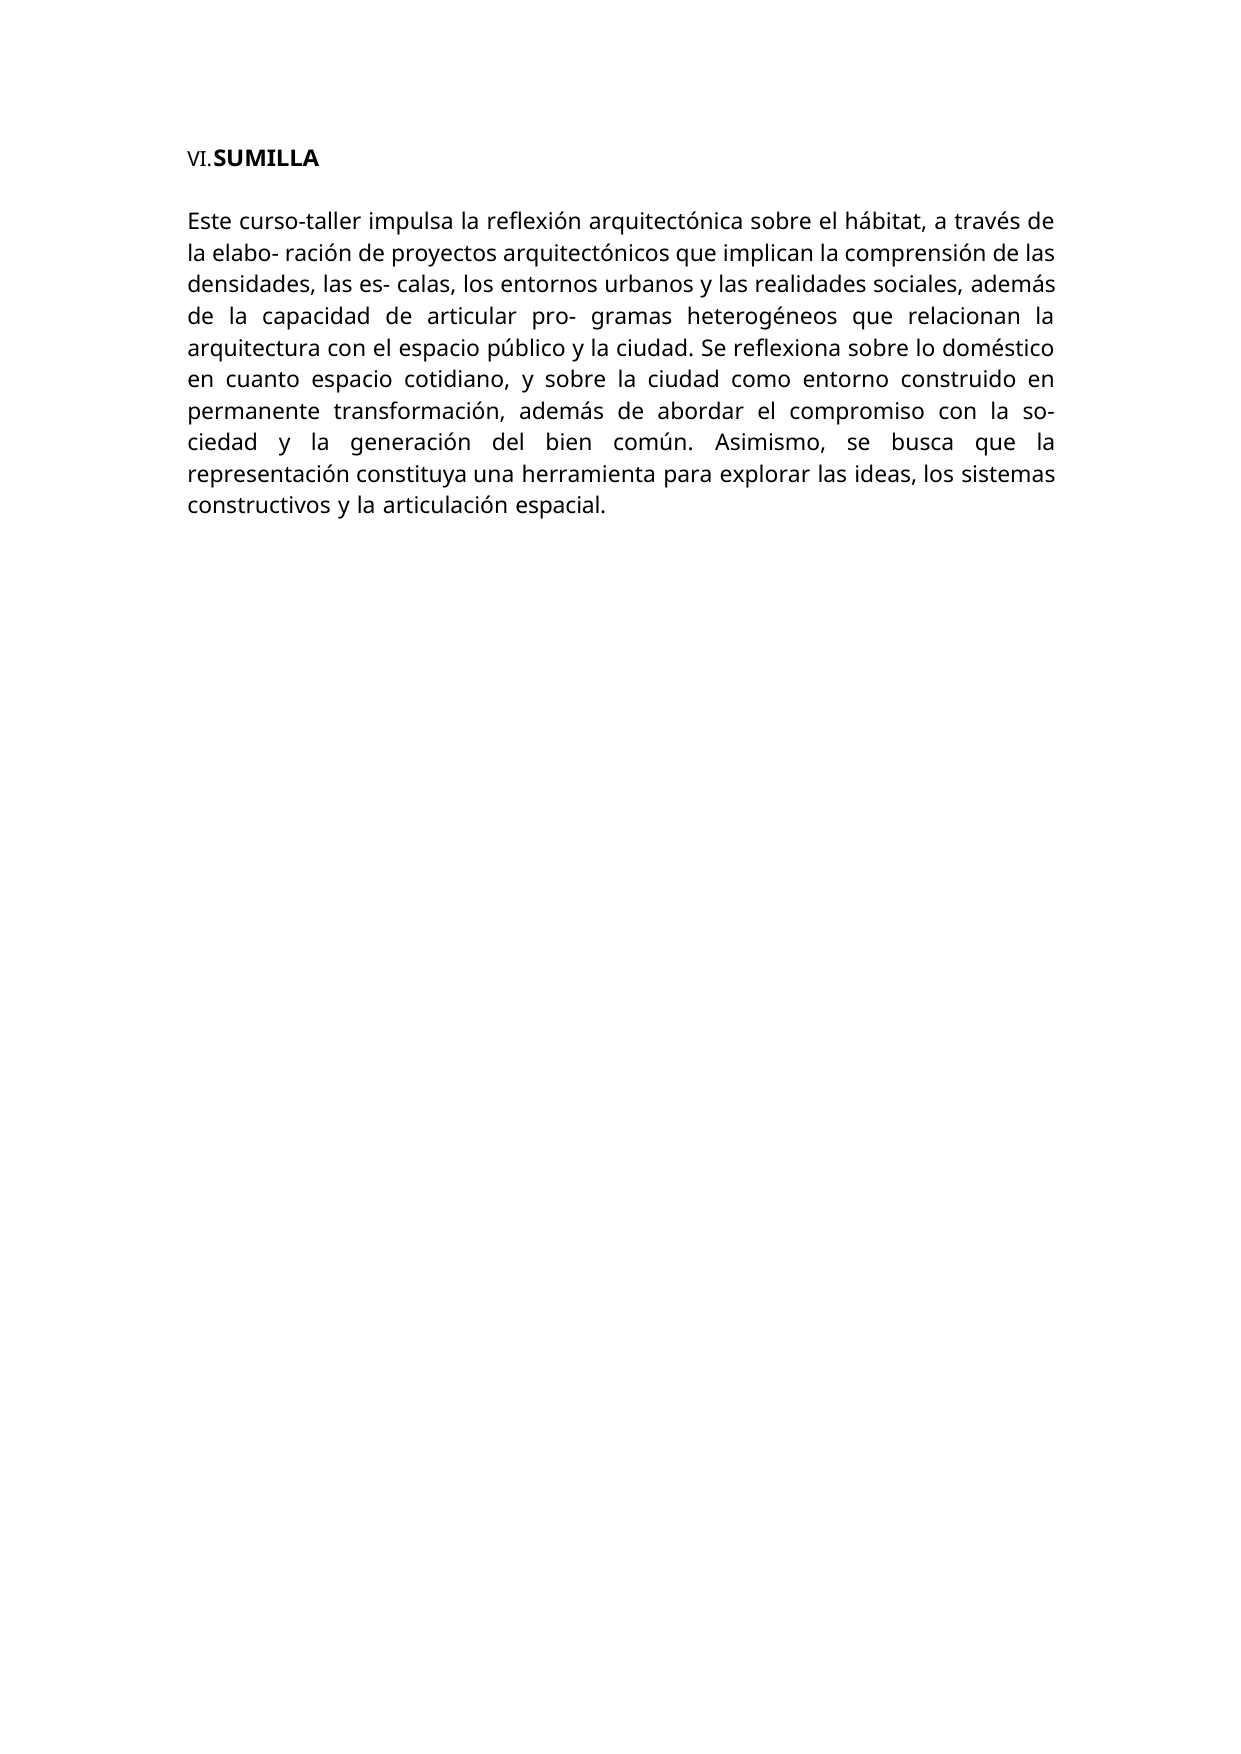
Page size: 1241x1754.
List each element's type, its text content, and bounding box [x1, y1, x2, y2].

list SUMILLA [187, 142, 1067, 173]
text Este curso-taller impulsa la reflexión arquitectónica sobre el hábitat, a través de la elabo- ración de proyectos arquitectónicos que implican la comprensión de las densidades, las es- calas, los entornos urbanos y las realidades sociales, además de la capacidad de articular pro- gramas heterogéneos que relacionan la arquitectura con el espacio público y la ciudad. Se reflexiona sobre lo doméstico en cuanto espacio cotidiano, y sobre la ciudad como entorno construido en permanente transformación, además de abordar el compromiso con la so- ciedad y la generación del bien común. Asimismo, se busca que la representación constituya una herramienta para explorar las ideas, los sistemas constructivos y la articulación espacial. [187, 205, 1056, 521]
